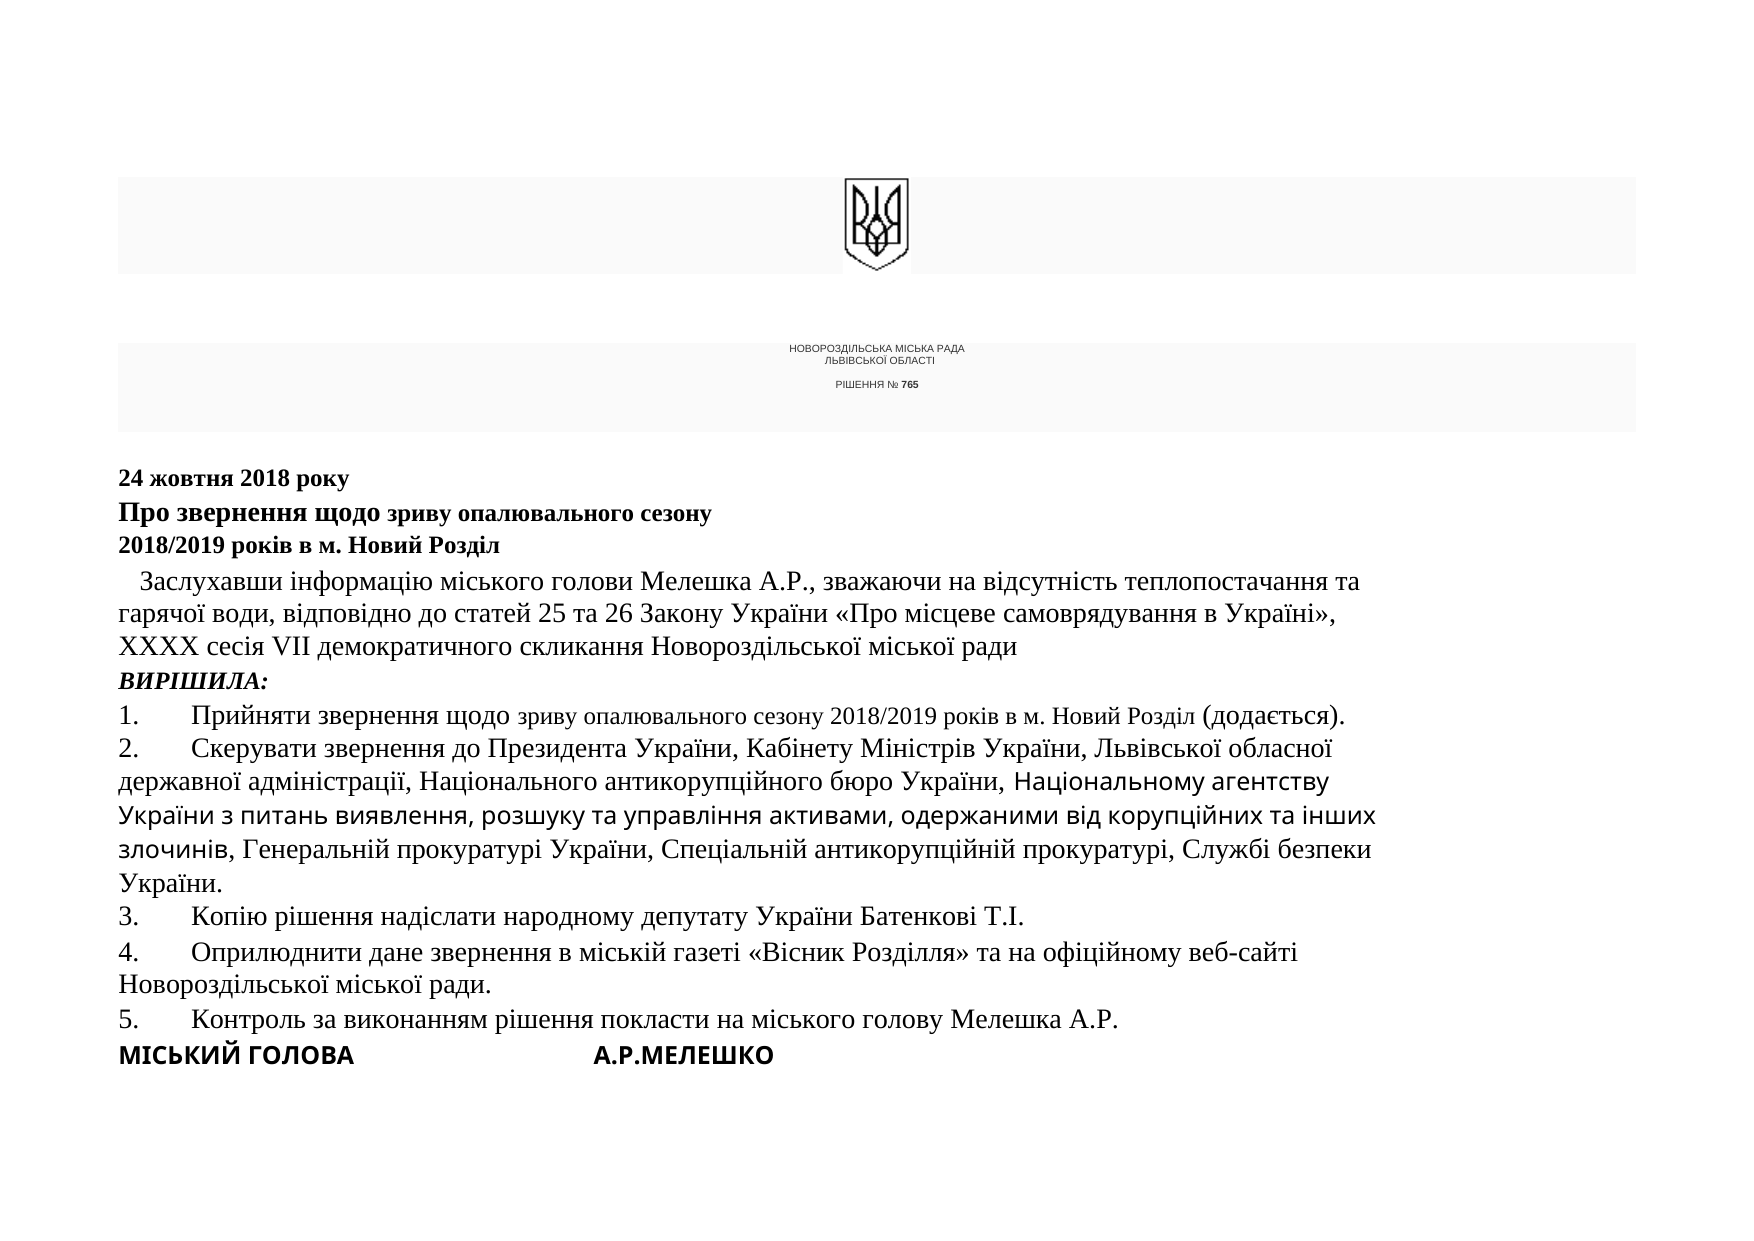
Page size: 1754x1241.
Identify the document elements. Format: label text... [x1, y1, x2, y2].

table_cell Заслухавши інформацію міського голови Мелешка А.Р., зважаючи на відсутність теплопостачання та гарячої води, відповідно до статей 25 та 26 Закону України «Про місцеве самоврядування в Україні», XХХХ сесія VII демократичного скликання Новороздільської міської ради [118, 561, 1397, 664]
table_cell 5. Контроль за виконанням рішення покласти на міського голову Мелешка А.Р. [118, 1001, 1397, 1036]
table_cell 1. Прийняти звернення щодо зриву опалювального сезону 2018/2019 років в м. Новий Розділ (додається). [118, 697, 1397, 731]
table_cell 2018/2019 років в м. Новий Розділ [118, 528, 1397, 561]
table_cell МІСЬКИЙ ГОЛОВА А.Р.МЕЛЕШКО [118, 1036, 1397, 1073]
picture [842, 177, 912, 274]
table_cell 4. Оприлюднити дане звернення в міській газеті «Вісник Розділля» та на офіційному веб-сайті Новороздільської міської ради. [118, 933, 1397, 1001]
table_cell Про звернення щодо зриву опалювального сезону [118, 494, 1397, 528]
table_cell 3. Копію рішення надіслати народному депутату України Батенкові Т.І. [118, 898, 1397, 933]
table_header 24 жовтня 2018 року [118, 461, 1397, 494]
table_cell ВИРІШИЛА: [118, 664, 1397, 697]
text НОВОРОЗДІЛЬСЬКА МІСЬКА РАДА ЛЬВІВСЬКОЇ ОБЛАСТІ РІШЕННЯ № 765 [118, 343, 1636, 391]
table_cell 2. Скерувати звернення до Президента України, Кабінету Міністрів України, Львівської обласної державної адміністрації, Національного антикорупційного бюро України, Національному агентству України з питань виявлення, розшуку та управління активами, одержаними від корупційних та інших злочинів, Генеральній прокуратурі України, Спеціальній антикорупційній прокуратурі, Службі безпеки України. [118, 731, 1397, 898]
